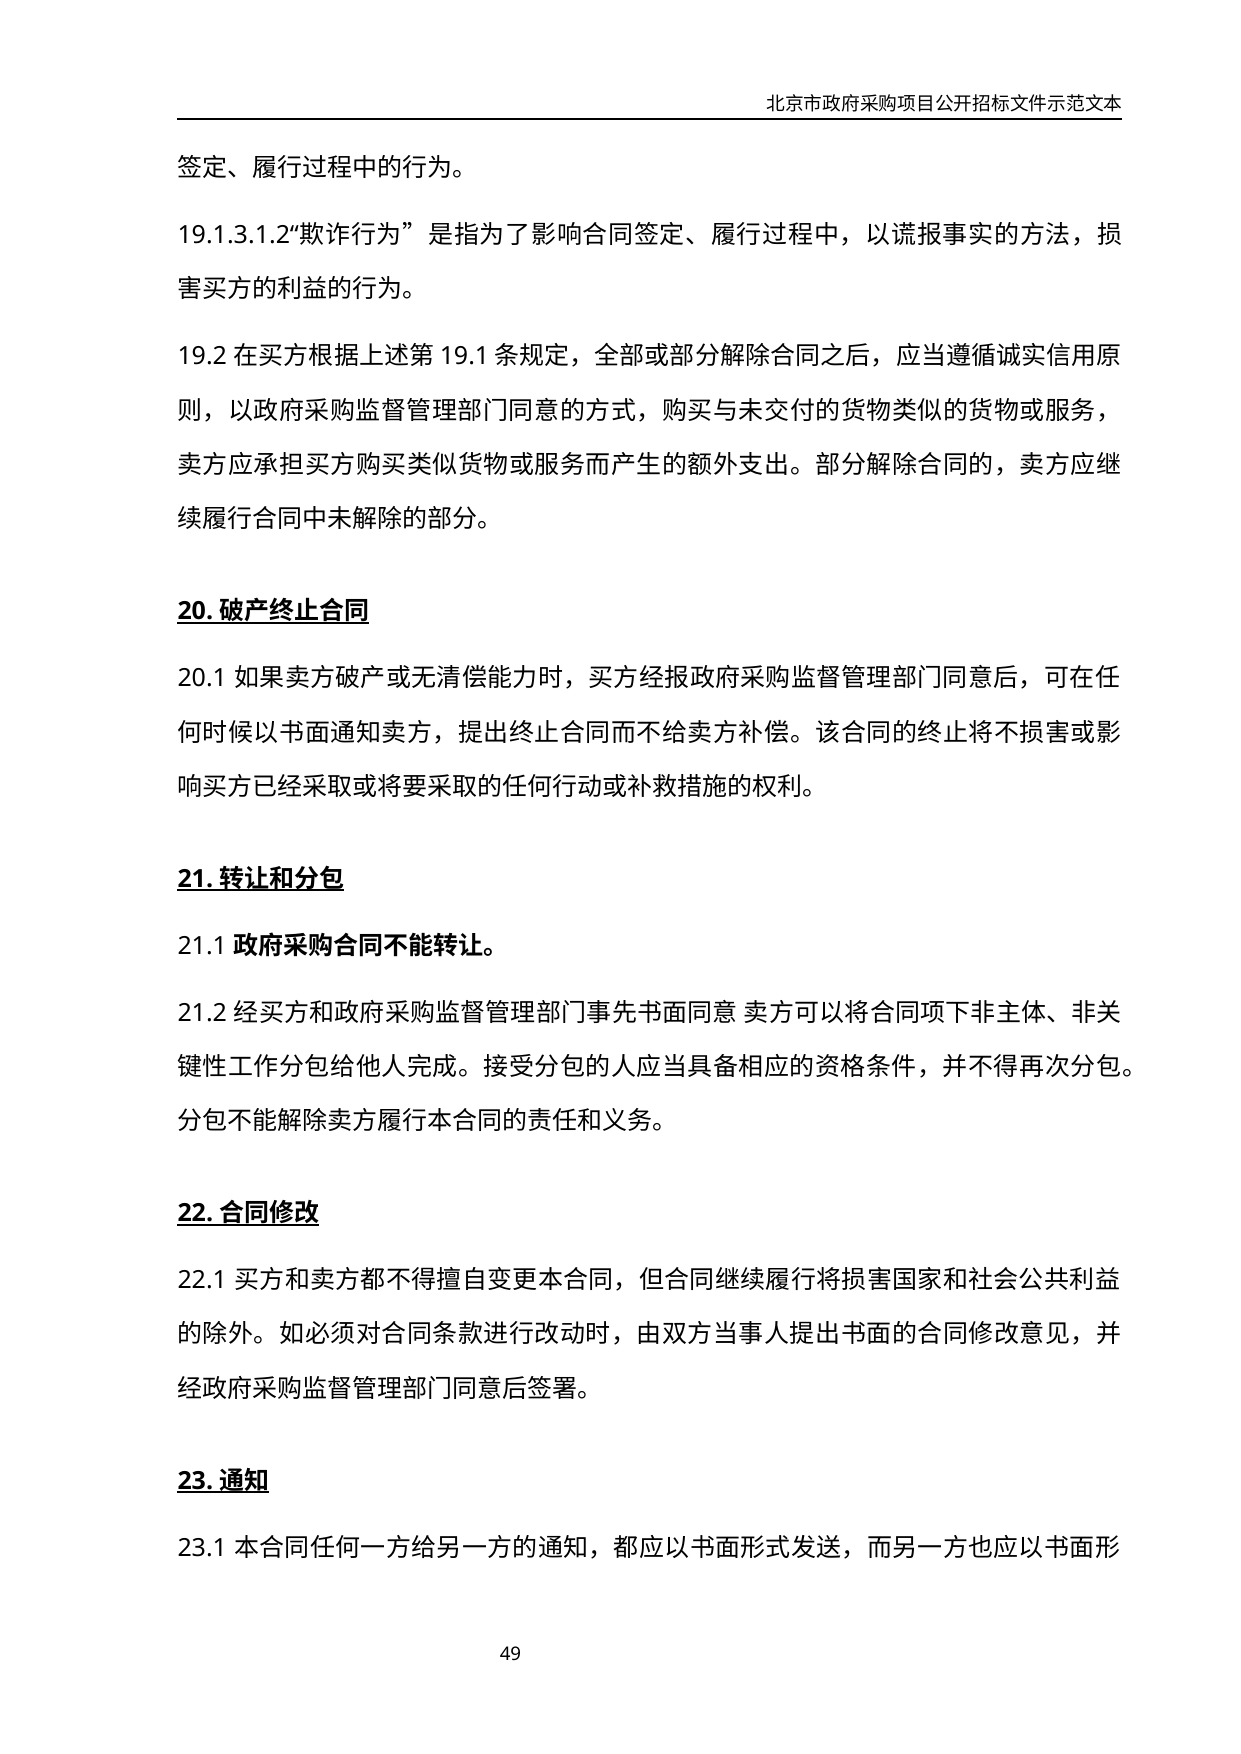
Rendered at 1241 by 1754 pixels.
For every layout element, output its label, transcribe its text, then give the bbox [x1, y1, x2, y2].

text 21.1 政府采购合同不能转让。 [177, 925, 1122, 961]
subtitle 22. 合同修改 [177, 1193, 1122, 1229]
subtitle 21. 转让和分包 [177, 858, 1122, 894]
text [177, 148, 1122, 184]
subtitle 20. 破产终止合同 [177, 591, 1122, 627]
text 19.2 在买方根据上述第19.1条规定，全部或部分解除合同之后，应当遵循诚实信用原则，以政府采购监督管理部门同意的方式，购买与未交付的货物类似的货物或服务，卖方应承担买方购买类似货物或服务而产生的额外支出。部分解除合同的，卖方应继续履行合同中未解除的部分。 [177, 336, 1122, 535]
subtitle 23. 通知 [177, 1460, 1122, 1496]
text 21.2 经买方和政府采购监督管理部门事先书面同意 卖方可以将合同项下非主体、非关键性工作分包给他人完成。接受分包的人应当具备相应的资格条件，并不得再次分包。分包不能解除卖方履行本合同的责任和义务。 [177, 992, 1122, 1137]
text 19.1.3.1.2“欺诈行为”是指为了影响合同签定、履行过程中，以谎报事实的方法，损害买方的利益的行为。 [177, 214, 1122, 305]
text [177, 1527, 1122, 1563]
text 20.1 如果卖方破产或无清偿能力时，买方经报政府采购监督管理部门同意后，可在任何时候以书面通知卖方，提出终止合同而不给卖方补偿。该合同的终止将不损害或影响买方已经采取或将要采取的任何行动或补救措施的权利。 [177, 658, 1122, 803]
text 22.1 买方和卖方都不得擅自变更本合同，但合同继续履行将损害国家和社会公共利益的除外。如必须对合同条款进行改动时，由双方当事人提出书面的合同修改意见，并经政府采购监督管理部门同意后签署。 [177, 1259, 1122, 1404]
